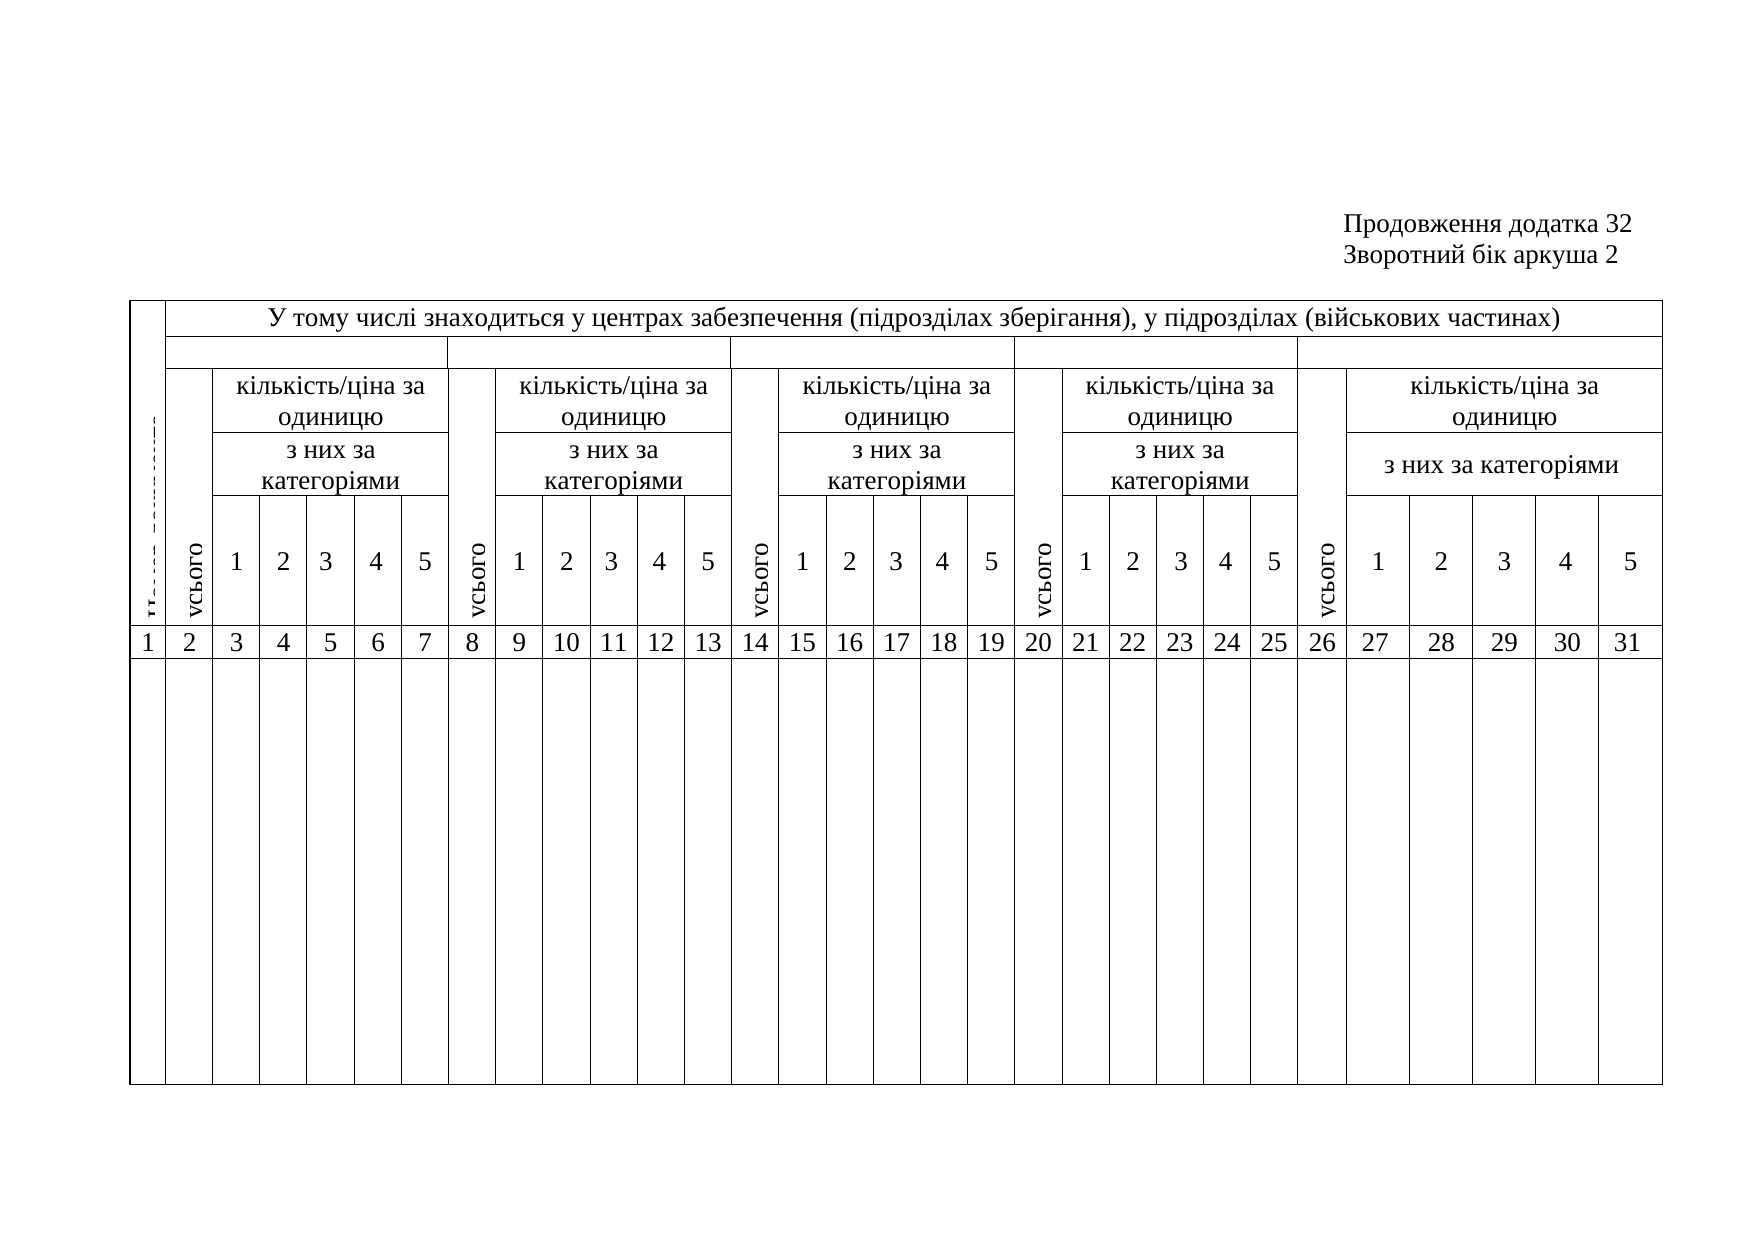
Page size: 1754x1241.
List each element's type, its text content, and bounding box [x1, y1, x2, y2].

table_cell 2 [1110, 496, 1156, 625]
table_cell [166, 337, 447, 368]
table_cell 1 [131, 626, 165, 657]
table_cell усього [166, 369, 212, 625]
table_cell 30 [1536, 626, 1598, 657]
table_cell 18 [921, 626, 967, 657]
table_cell з них за категоріями [779, 433, 1014, 495]
table_cell 22 [1110, 626, 1156, 657]
table_cell [1298, 337, 1662, 368]
table_cell [1473, 659, 1535, 1083]
table_cell 3 [1473, 496, 1535, 625]
table_cell 8 [449, 626, 495, 657]
table_cell 2 [543, 496, 590, 625]
table_cell [1251, 659, 1297, 1083]
table_cell 2 [166, 626, 212, 657]
table_cell 5 [1599, 496, 1662, 625]
table_cell 3 [874, 496, 920, 625]
table_cell [732, 659, 778, 1083]
table_cell [1599, 659, 1662, 1083]
table_header Номер документа [131, 301, 165, 625]
text Зворотний бік аркуша 2 [118, 238, 1636, 269]
table_cell [449, 659, 495, 1083]
table_cell 2 [827, 496, 873, 625]
table_cell [1015, 337, 1297, 368]
table_cell 14 [732, 626, 778, 657]
table_cell 1 [213, 496, 259, 625]
table_cell 25 [1251, 626, 1297, 657]
table_cell [1204, 659, 1250, 1083]
table_cell 1 [1063, 496, 1109, 625]
table_cell [1536, 659, 1598, 1083]
table_cell 3 [213, 626, 259, 657]
table_cell [1347, 659, 1409, 1083]
table_cell [496, 659, 542, 1083]
table_cell [213, 659, 259, 1083]
table_cell [685, 659, 731, 1083]
table_cell з них за категоріями [1063, 433, 1297, 495]
table_cell 3 [591, 496, 637, 625]
table_cell [402, 659, 448, 1083]
table_cell 29 [1473, 626, 1535, 657]
table_cell 12 [638, 626, 684, 657]
table_cell 3 [1157, 496, 1203, 625]
table_cell з них за категоріями [213, 433, 448, 495]
table_cell 1 [1347, 496, 1409, 625]
table_cell [1110, 659, 1156, 1083]
table_cell [166, 659, 212, 1083]
table_cell кількість/ціна за одиницю [779, 369, 1014, 432]
table_cell усього [1015, 369, 1062, 625]
table_cell [638, 659, 684, 1083]
table_cell [448, 337, 730, 368]
table_cell [1015, 659, 1062, 1083]
table_cell 23 [1157, 626, 1203, 657]
table_cell 21 [1063, 626, 1109, 657]
table_cell 26 [1298, 626, 1346, 657]
table_cell 17 [874, 626, 920, 657]
table_cell 7 [402, 626, 448, 657]
table_cell [1063, 659, 1109, 1083]
text Продовження додатка 32 [118, 207, 1636, 238]
table_cell [827, 659, 873, 1083]
table_cell 9 [496, 626, 542, 657]
table_cell 4 [355, 496, 401, 625]
table_cell 20 [1015, 626, 1062, 657]
table_cell з них за категоріями [496, 433, 731, 495]
table_cell 24 [1204, 626, 1250, 657]
table_cell 19 [968, 626, 1014, 657]
table_cell 10 [543, 626, 590, 657]
table_cell 1 [496, 496, 542, 625]
table_cell [260, 659, 306, 1083]
table_cell 13 [685, 626, 731, 657]
table_cell 4 [1204, 496, 1250, 625]
table_cell усього [732, 369, 778, 625]
table_cell кількість/ціна за одиницю [496, 369, 731, 432]
table_cell 27 [1347, 626, 1409, 657]
table_cell 5 [402, 496, 448, 625]
table_cell 5 [307, 626, 354, 657]
table_cell [874, 659, 920, 1083]
table_cell 15 [779, 626, 826, 657]
table_cell [968, 659, 1014, 1083]
table_cell кількість/ціна за одиницю [1347, 369, 1662, 432]
table_cell [307, 659, 354, 1083]
table_cell [731, 337, 1014, 368]
table_cell усього [449, 369, 495, 625]
table_cell усього [1298, 369, 1346, 625]
table_cell 6 [355, 626, 401, 657]
table_cell 1 [779, 496, 826, 625]
table_cell 5 [685, 496, 731, 625]
table_cell 5 [1251, 496, 1297, 625]
table_cell 31 [1599, 626, 1662, 657]
table_cell [1157, 659, 1203, 1083]
table_cell 16 [827, 626, 873, 657]
table_cell 4 [921, 496, 967, 625]
table_cell 28 [1410, 626, 1472, 657]
table_cell [543, 659, 590, 1083]
table_cell 3 [307, 496, 354, 625]
table_cell 2 [260, 496, 306, 625]
table_cell [1298, 659, 1346, 1083]
table_cell 4 [638, 496, 684, 625]
table_cell 2 [1410, 496, 1472, 625]
table_cell [779, 659, 826, 1083]
table_cell [921, 659, 967, 1083]
table_cell [591, 659, 637, 1083]
table_cell 5 [968, 496, 1014, 625]
table_header У тому числі знаходиться у центрах забезпечення (підрозділах зберігання), у підрозділах (військових частинах) [166, 301, 1662, 336]
table_cell з них за категоріями [1347, 433, 1662, 495]
table_cell 4 [260, 626, 306, 657]
table_cell кількість/ціна за одиницю [1063, 369, 1297, 432]
table_cell 11 [591, 626, 637, 657]
table_cell кількість/ціна за одиницю [213, 369, 448, 432]
table_cell [131, 659, 165, 1083]
table_cell 4 [1536, 496, 1598, 625]
table_cell [355, 659, 401, 1083]
table_cell [1410, 659, 1472, 1083]
